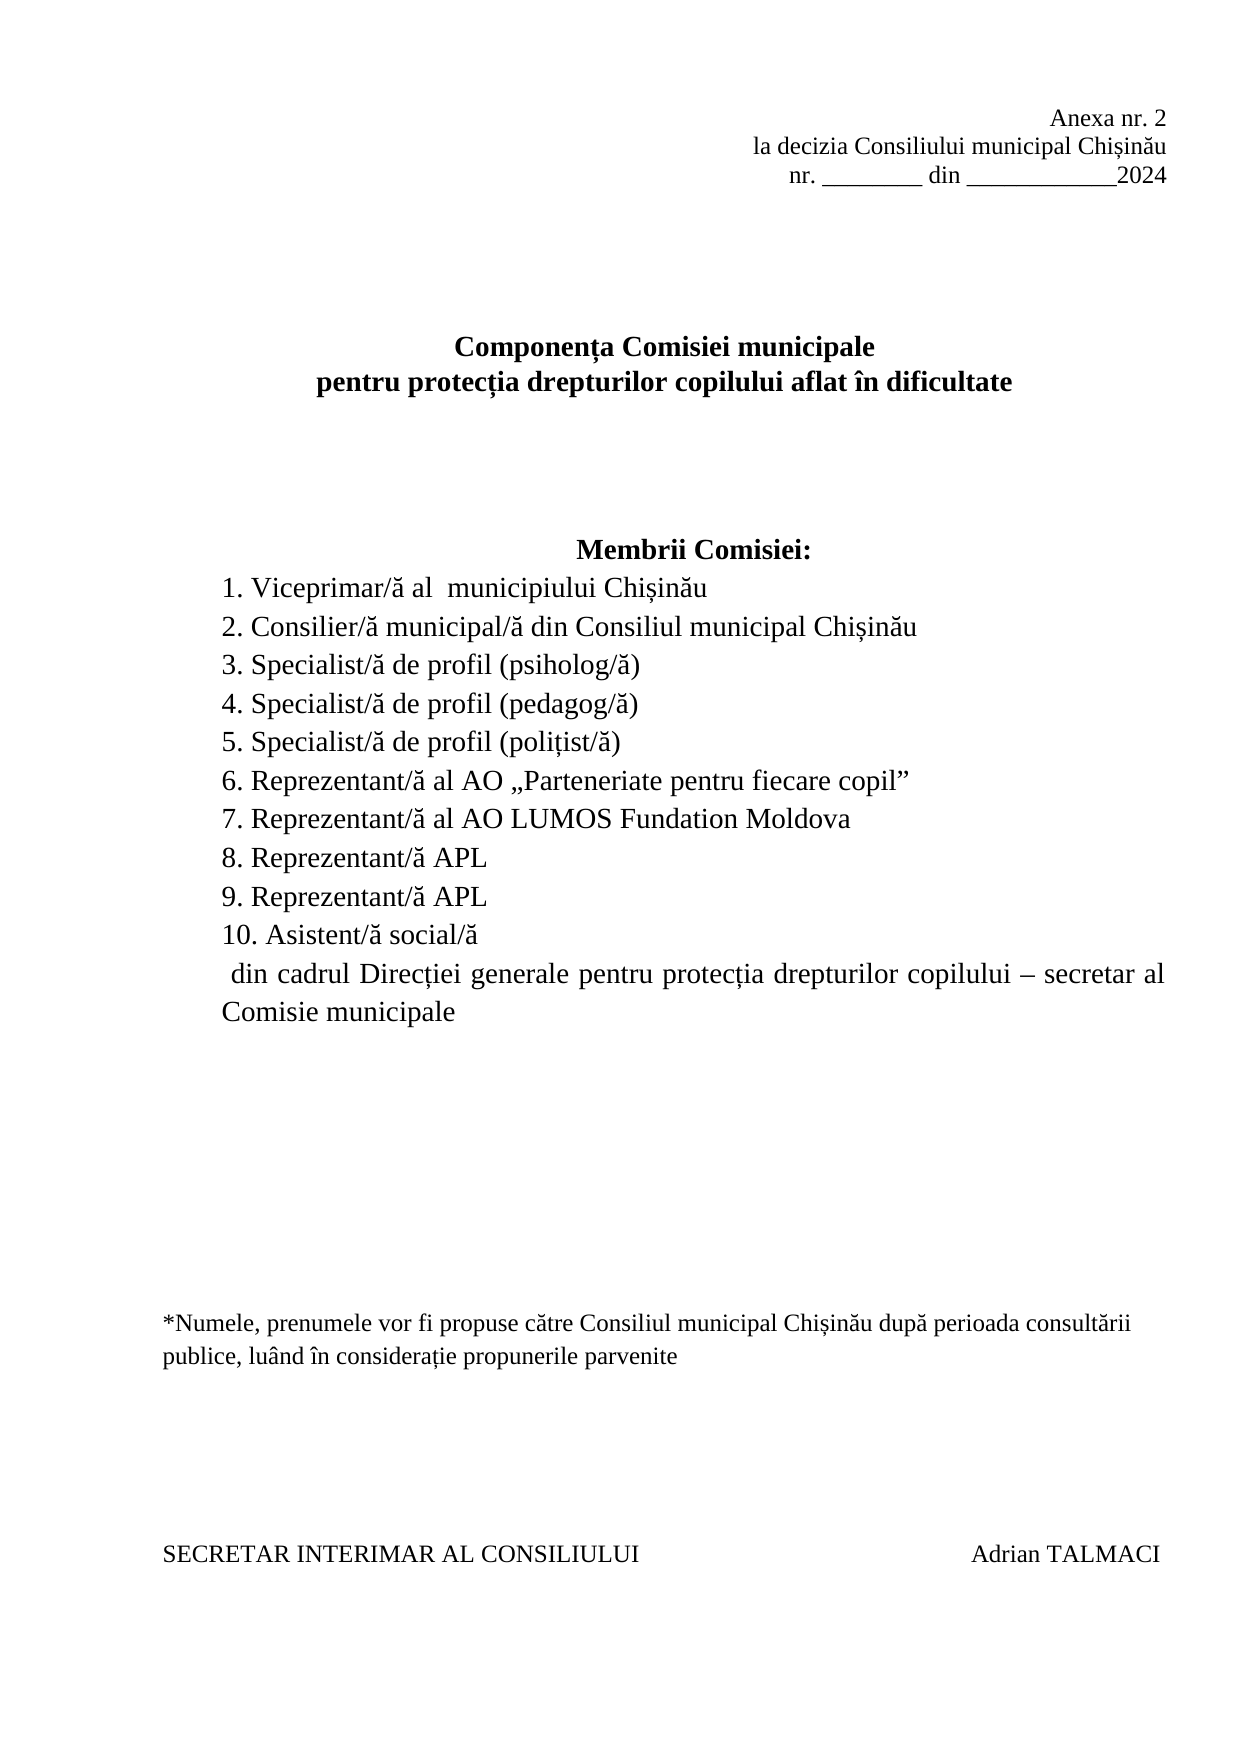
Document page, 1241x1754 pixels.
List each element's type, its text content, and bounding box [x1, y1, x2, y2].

text la decizia Consiliului municipal Chișinău [162, 131, 1167, 160]
text Anexa nr. 2 [162, 103, 1167, 131]
text 4. Specialist/ă de profil (pedagog/ă) [221, 686, 1167, 719]
text 6. Reprezentant/ă al AO „Parteneriate pentru fiecare copil” [221, 763, 1167, 797]
text 2. Consilier/ă municipal/ă din Consiliul municipal Chișinău [221, 609, 1167, 642]
text nr. ________ din ____________2024 [162, 160, 1167, 189]
text 1. Viceprimar/ă al municipiului Chișinău [221, 570, 1167, 604]
text 10. Asistent/ă social/ă [221, 917, 1167, 951]
text 9. Reprezentant/ă APL [221, 879, 1167, 912]
text 3. Specialist/ă de profil (psiholog/ă) [221, 647, 1167, 681]
text 7. Reprezentant/ă al AO LUMOS Fundation Moldova [221, 802, 1167, 835]
text Membrii Comisiei: [148, 532, 1167, 565]
text Componența Comisiei municipale [162, 329, 1167, 362]
text SECRETAR INTERIMAR AL CONSILIULUI Adrian TALMACI [162, 1539, 1167, 1568]
text din cadrul Direcției generale pentru protecția drepturilor copilului – secretar al Comisie municipale [221, 956, 1167, 1028]
text 5. Specialist/ă de profil (polițist/ă) [221, 724, 1167, 758]
text pentru protecția drepturilor copilului aflat în dificultate [162, 364, 1167, 398]
text 8. Reprezentant/ă APL [221, 840, 1167, 874]
text *Numele, prenumele vor fi propuse către Consiliul municipal Chișinău după perioada consultării publice, luând în considerație propunerile parvenite [162, 1308, 1167, 1370]
